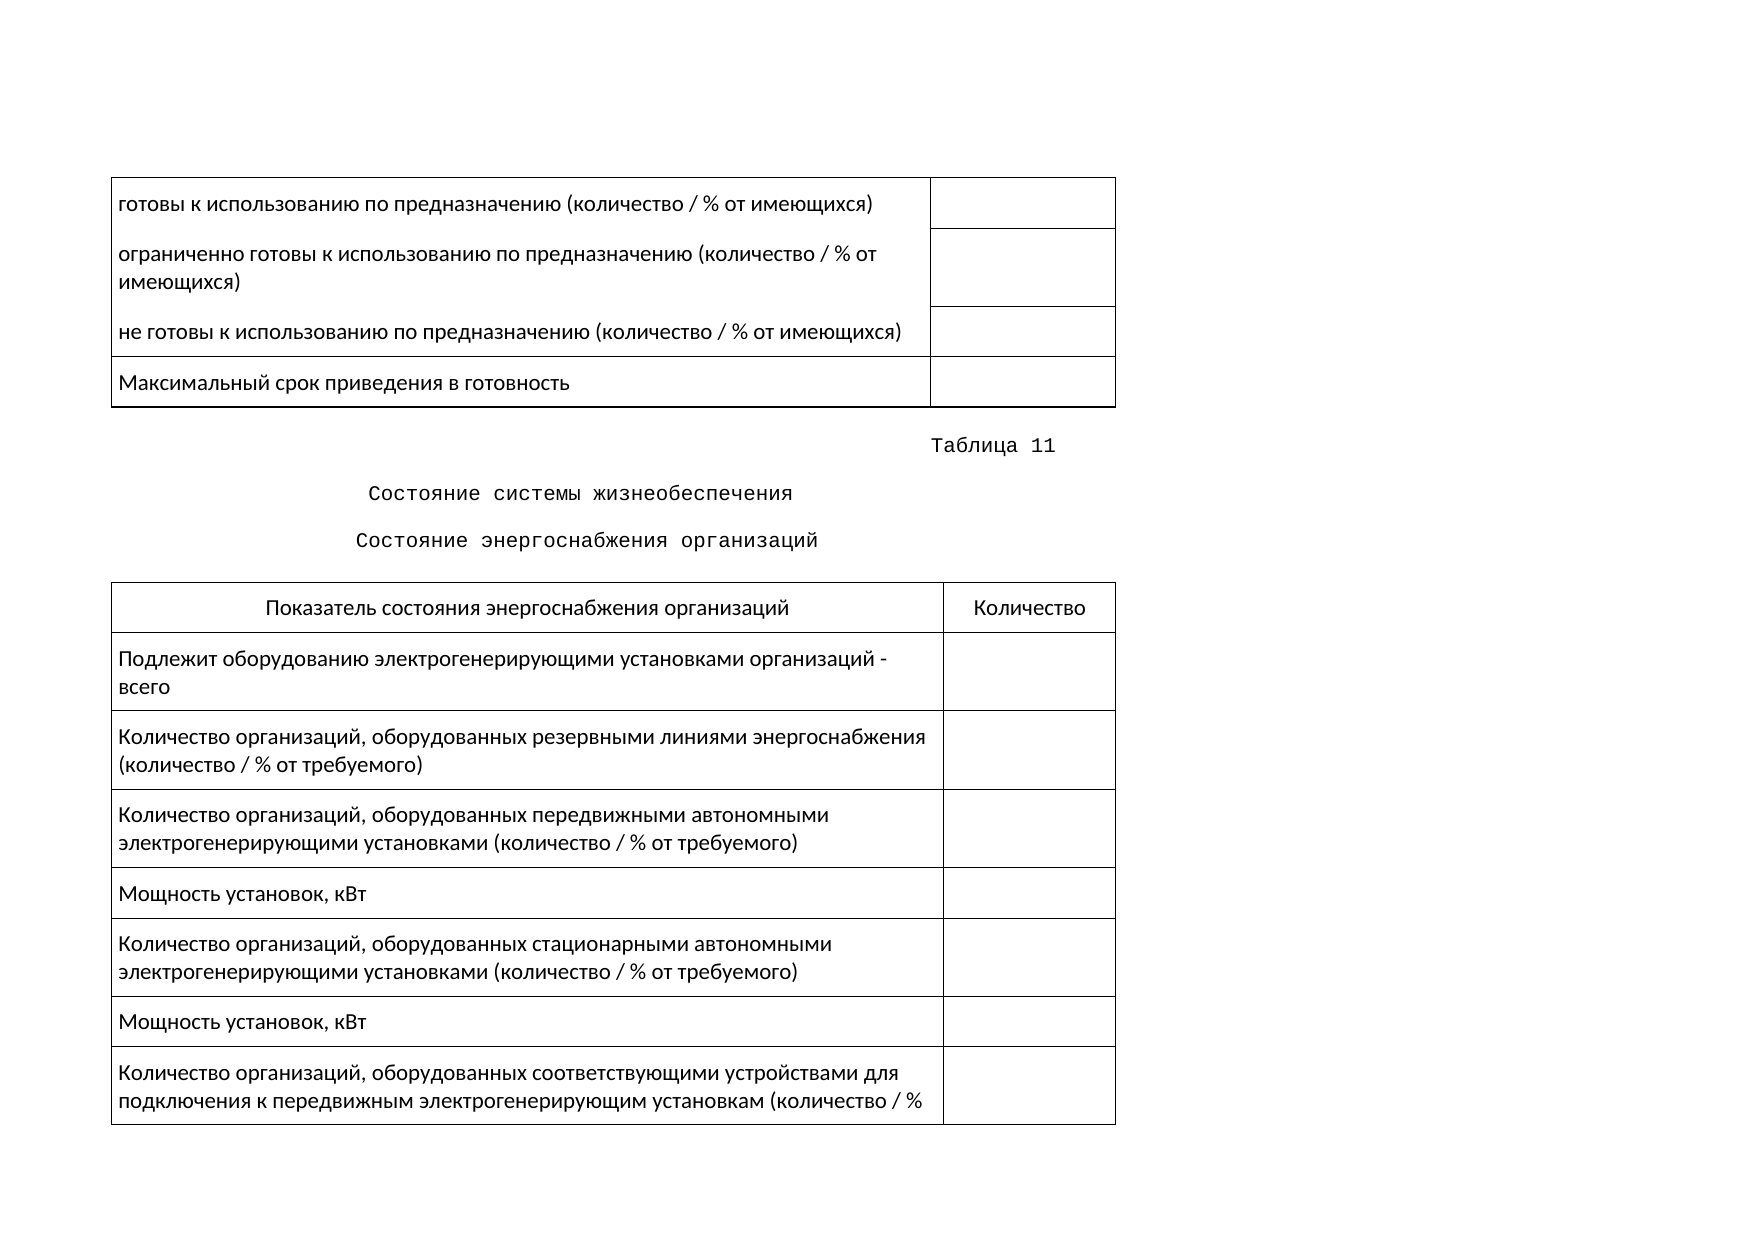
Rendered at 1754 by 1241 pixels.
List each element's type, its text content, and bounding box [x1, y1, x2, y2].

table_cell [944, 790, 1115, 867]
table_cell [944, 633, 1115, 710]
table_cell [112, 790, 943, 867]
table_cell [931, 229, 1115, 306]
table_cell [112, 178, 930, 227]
text Состояние системы жизнеобеспечения [118, 483, 1636, 506]
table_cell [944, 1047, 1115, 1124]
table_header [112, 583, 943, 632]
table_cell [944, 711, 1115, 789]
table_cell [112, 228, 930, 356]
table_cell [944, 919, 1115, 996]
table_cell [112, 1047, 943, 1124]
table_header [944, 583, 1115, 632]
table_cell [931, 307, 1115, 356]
text Состояние энергоснабжения организаций [118, 530, 1636, 554]
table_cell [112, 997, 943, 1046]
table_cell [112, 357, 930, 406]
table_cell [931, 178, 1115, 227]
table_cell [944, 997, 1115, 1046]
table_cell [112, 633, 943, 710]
text Таблица 11 [118, 436, 1636, 459]
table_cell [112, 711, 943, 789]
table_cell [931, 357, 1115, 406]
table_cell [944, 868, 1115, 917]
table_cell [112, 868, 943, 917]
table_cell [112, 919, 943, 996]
